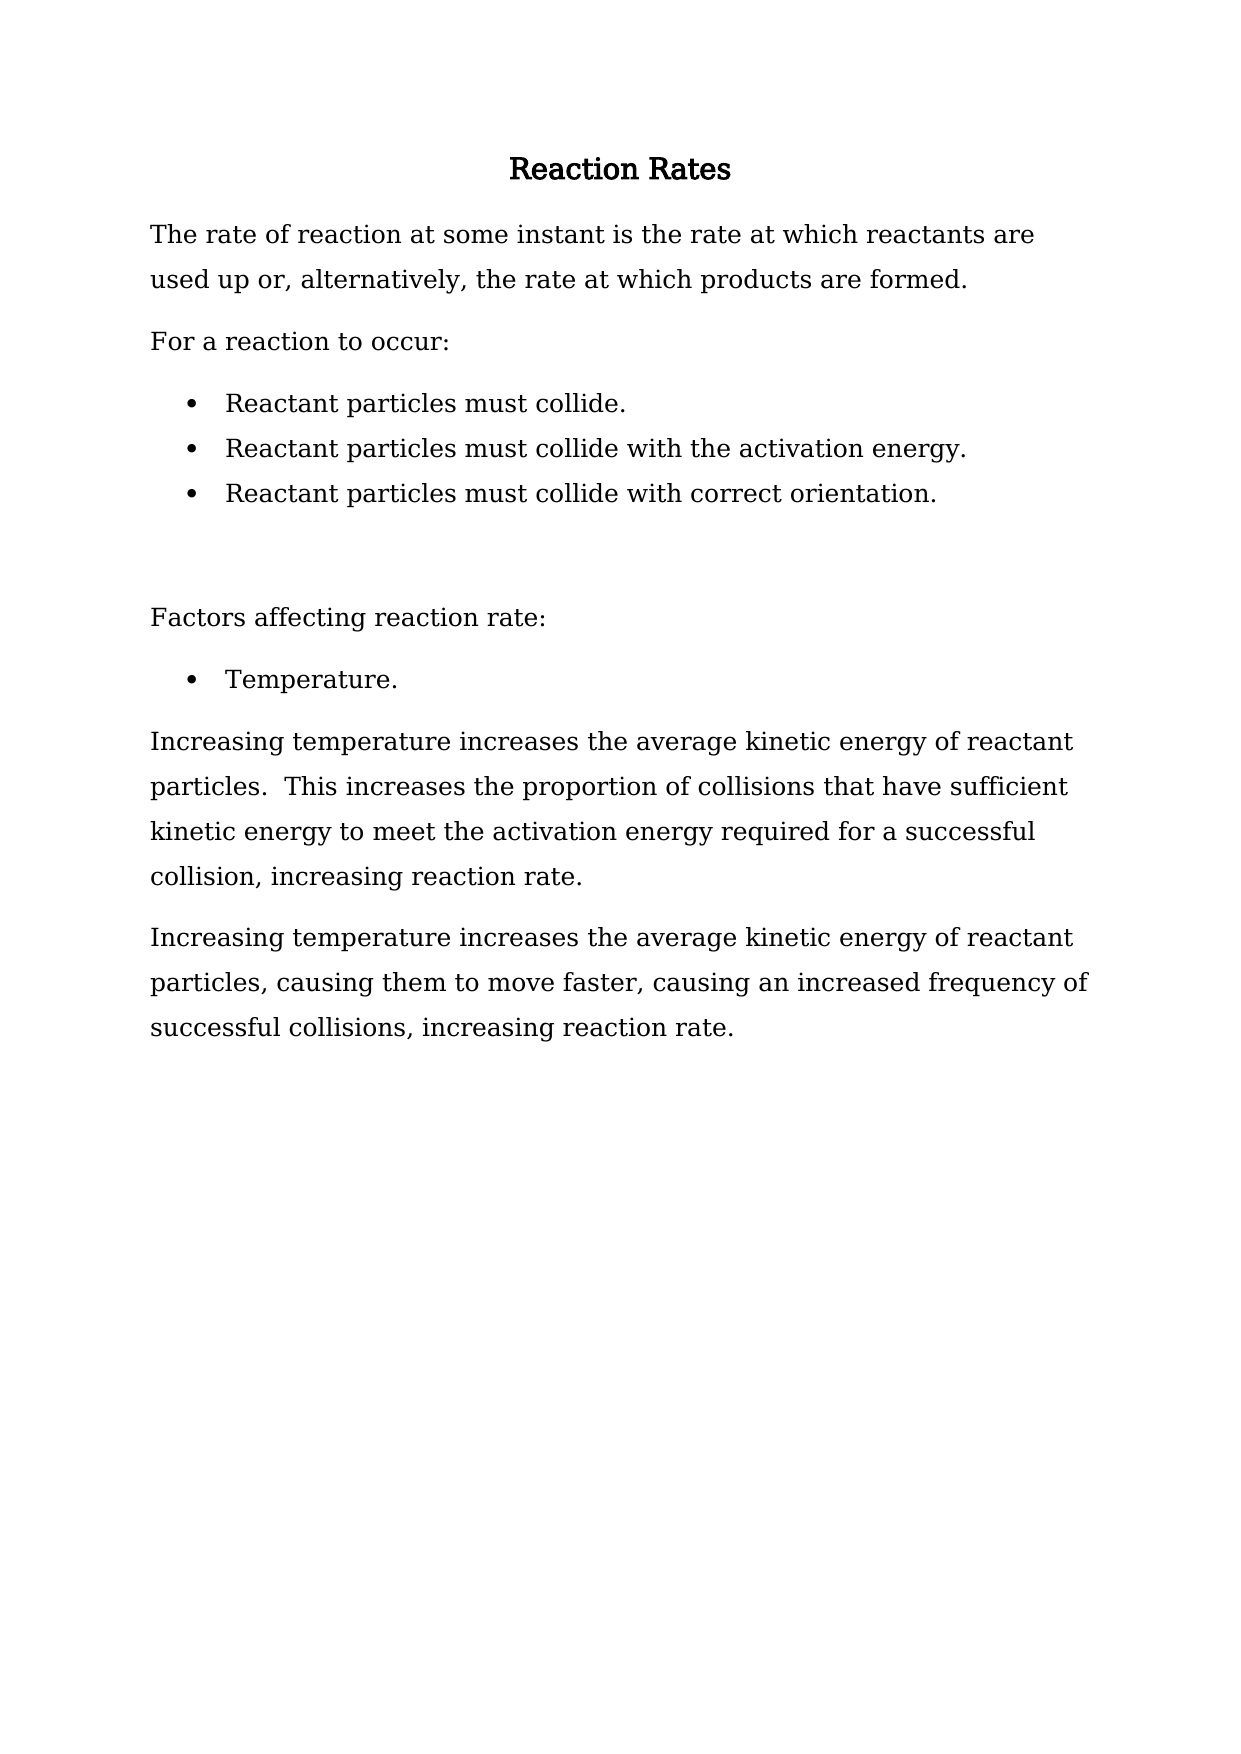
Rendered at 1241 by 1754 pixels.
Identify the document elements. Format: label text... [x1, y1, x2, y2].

text Reaction Rates [150, 150, 1090, 185]
text Increasing temperature increases the average kinetic energy of reactant particles. This increases the proportion of collisions that have sufficient kinetic energy to meet the activation energy required for a successful collision, increasing reaction rate. [150, 725, 1090, 890]
list Reactant particles must collide with the activation energy. [187, 433, 1090, 463]
list Temperature. [187, 663, 1090, 694]
list Reactant particles must collide with correct orientation. [187, 478, 1090, 508]
text The rate of reaction at some instant is the rate at which reactants are used up or, alternatively, the rate at which products are formed. [150, 219, 1090, 294]
text Increasing temperature increases the average kinetic energy of reactant particles, causing them to move faster, causing an increased frequency of successful collisions, increasing reaction rate. [150, 922, 1090, 1042]
text For a reaction to occur: [150, 326, 1090, 356]
list Reactant particles must collide. [187, 387, 1090, 418]
text Factors affecting reaction rate: [150, 602, 1090, 632]
